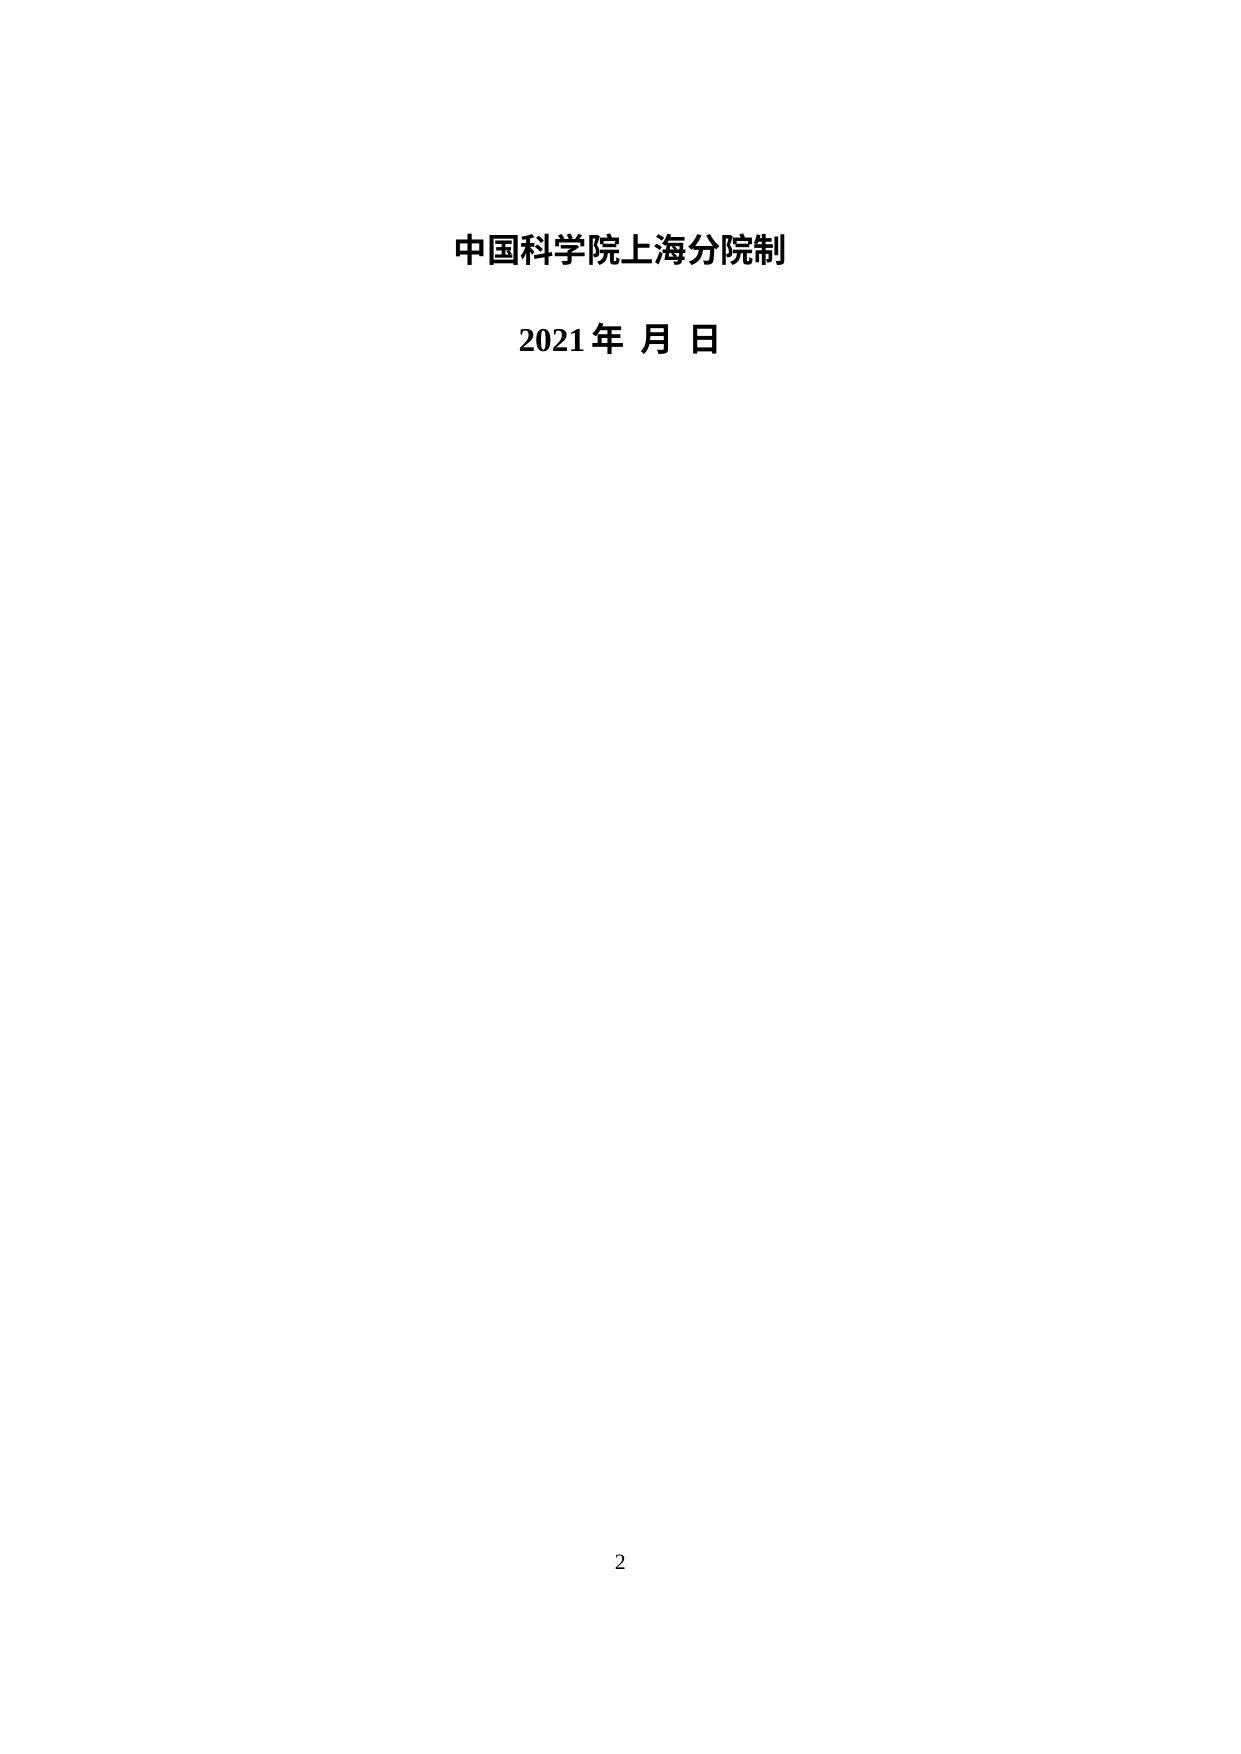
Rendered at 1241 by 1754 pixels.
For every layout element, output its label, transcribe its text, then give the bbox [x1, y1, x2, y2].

text 中国科学院上海分院制 [187, 216, 1053, 281]
text 2021年 月 日 [187, 304, 1053, 369]
